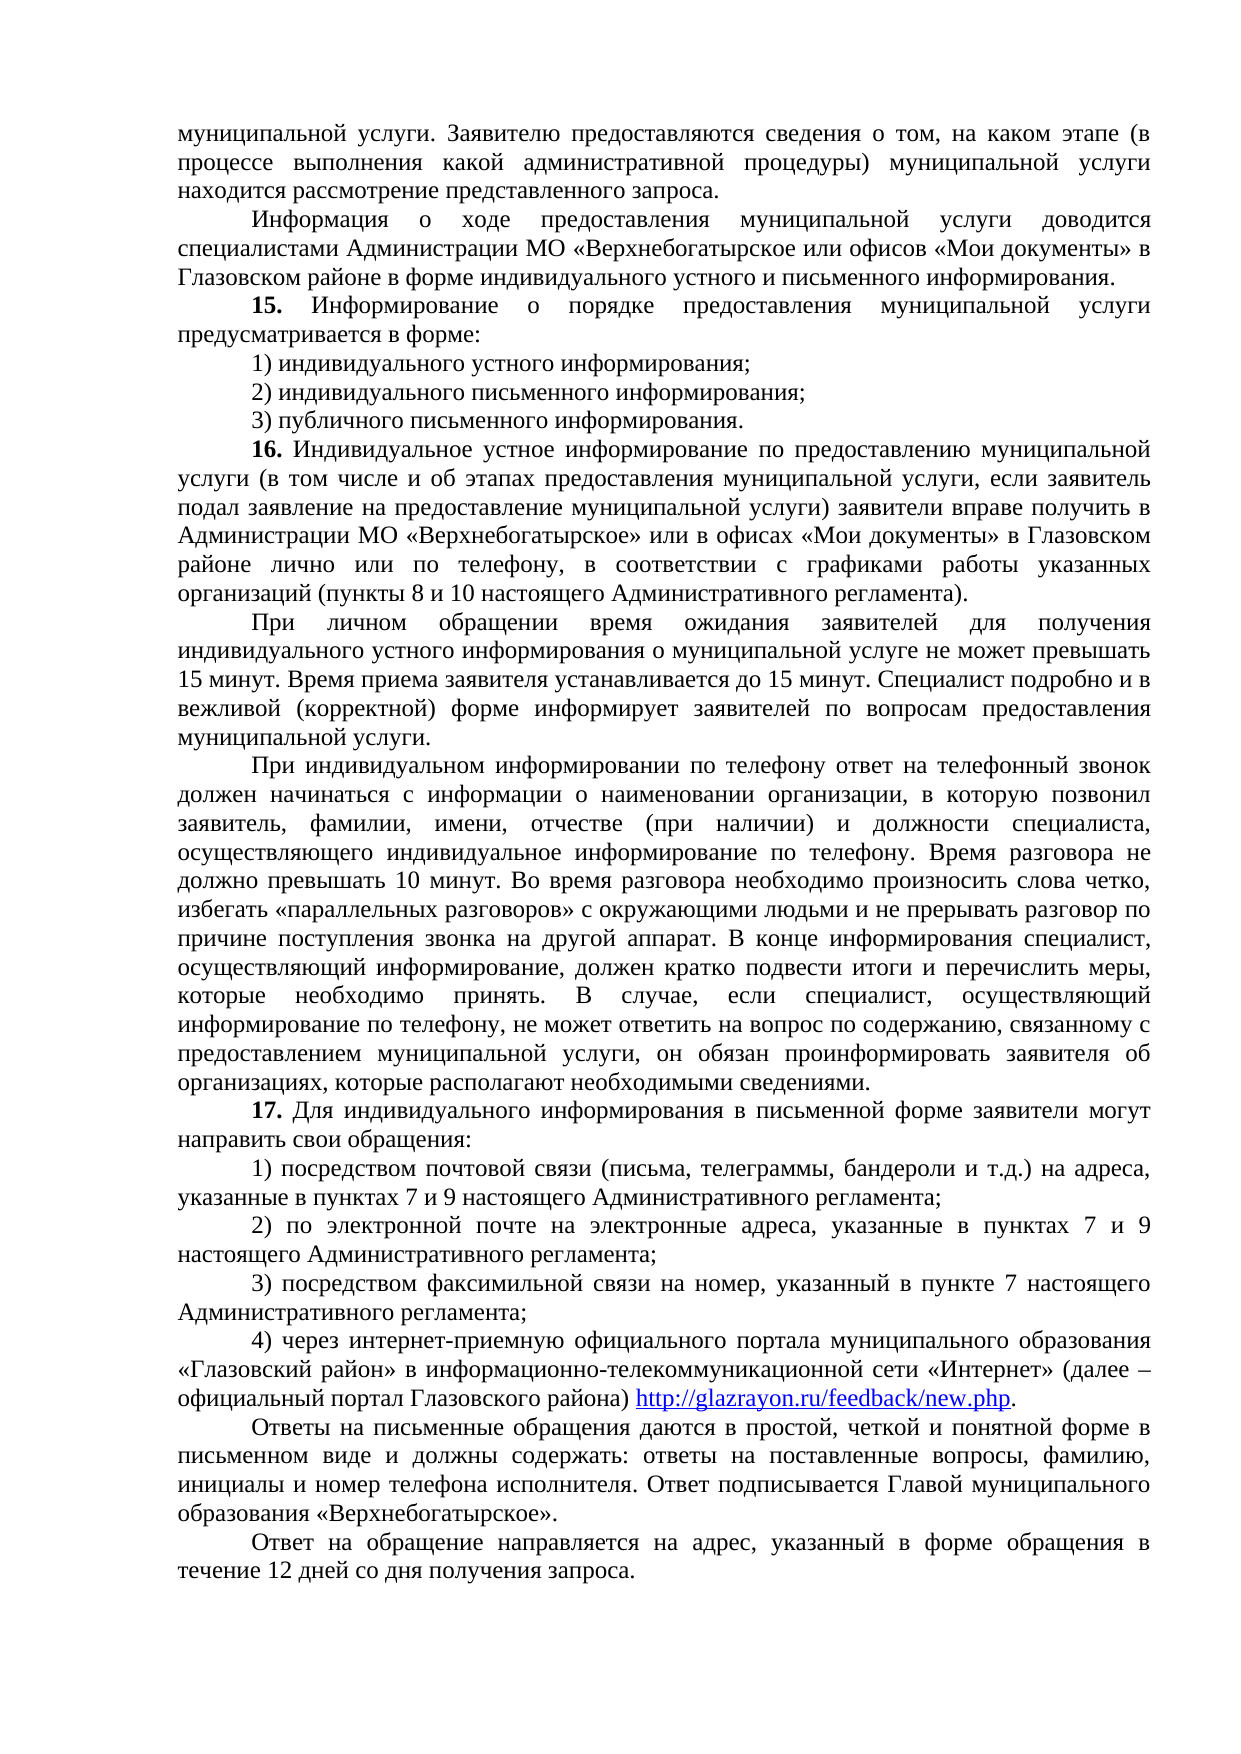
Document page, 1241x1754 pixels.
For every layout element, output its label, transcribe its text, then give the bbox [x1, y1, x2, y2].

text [177, 118, 1152, 204]
text 1) индивидуального устного информирования; [177, 348, 1152, 377]
text 2) по электронной почте на электронные адреса, указанные в пунктах 7 и 9 настоящего Административного регламента; [177, 1211, 1152, 1268]
text 2) индивидуального письменного информирования; [177, 377, 1152, 406]
text 4) через интернет-приемную официального портала муниципального образования «Глазовский район» в информационно-телекоммуникационной сети «Интернет» (далее – официальный портал Глазовского района) http://glazrayon.ru/feedback/new.php. [177, 1326, 1152, 1412]
text Ответы на письменные обращения даются в простой, четкой и понятной форме в письменном виде и должны содержать: ответы на поставленные вопросы, фамилию, инициалы и номер телефона исполнителя. Ответ подписывается Главой муниципального образования «Верхнебогатырское». [177, 1412, 1152, 1527]
text 16. Индивидуальное устное информирование по предоставлению муниципальной услуги (в том числе и об этапах предоставления муниципальной услуги, если заявитель подал заявление на предоставление муниципальной услуги) заявители вправе получить в Администрации МО «Верхнебогатырское» или в офисах «Мои документы» в Глазовском районе лично или по телефону, в соответствии с графиками работы указанных организаций (пункты 8 и 10 настоящего Административного регламента). [177, 434, 1152, 607]
text 15. Информирование о порядке предоставления муниципальной услуги предусматривается в форме: [177, 291, 1152, 348]
text Информация о ходе предоставления муниципальной услуги доводится специалистами Администрации МО «Верхнебогатырское или офисов «Мои документы» в Глазовском районе в форме индивидуального устного и письменного информирования. [177, 204, 1152, 291]
text При личном обращении время ожидания заявителей для получения индивидуального устного информирования о муниципальной услуге не может превышать 15 минут. Время приема заявителя устанавливается до 15 минут. Специалист подробно и в вежливой (корректной) форме информирует заявителей по вопросам предоставления муниципальной услуги. [177, 607, 1152, 751]
text 17. Для индивидуального информирования в письменной форме заявители могут направить свои обращения: [177, 1096, 1152, 1153]
text Ответ на обращение направляется на адрес, указанный в форме обращения в течение 12 дней со дня получения запроса. [177, 1527, 1152, 1584]
text 3) публичного письменного информирования. [177, 406, 1152, 434]
text 1) посредством почтовой связи (письма, телеграммы, бандероли и т.д.) на адреса, указанные в пунктах 7 и 9 настоящего Административного регламента; [177, 1153, 1152, 1211]
text При индивидуальном информировании по телефону ответ на телефонный звонок должен начинаться с информации о наименовании организации, в которую позвонил заявитель, фамилии, имени, отчестве (при наличии) и должности специалиста, осуществляющего индивидуальное информирование по телефону. Время разговора не должно превышать 10 минут. Во время разговора необходимо произносить слова четко, избегать «параллельных разговоров» с окружающими людьми и не прерывать разговор по причине поступления звонка на другой аппарат. В конце информирования специалист, осуществляющий информирование, должен кратко подвести итоги и перечислить меры, которые необходимо принять. В случае, если специалист, осуществляющий информирование по телефону, не может ответить на вопрос по содержанию, связанному с предоставлением муниципальной услуги, он обязан проинформировать заявителя об организациях, которые располагают необходимыми сведениями. [177, 751, 1152, 1096]
text 3) посредством факсимильной связи на номер, указанный в пункте 7 настоящего Административного регламента; [177, 1268, 1152, 1326]
